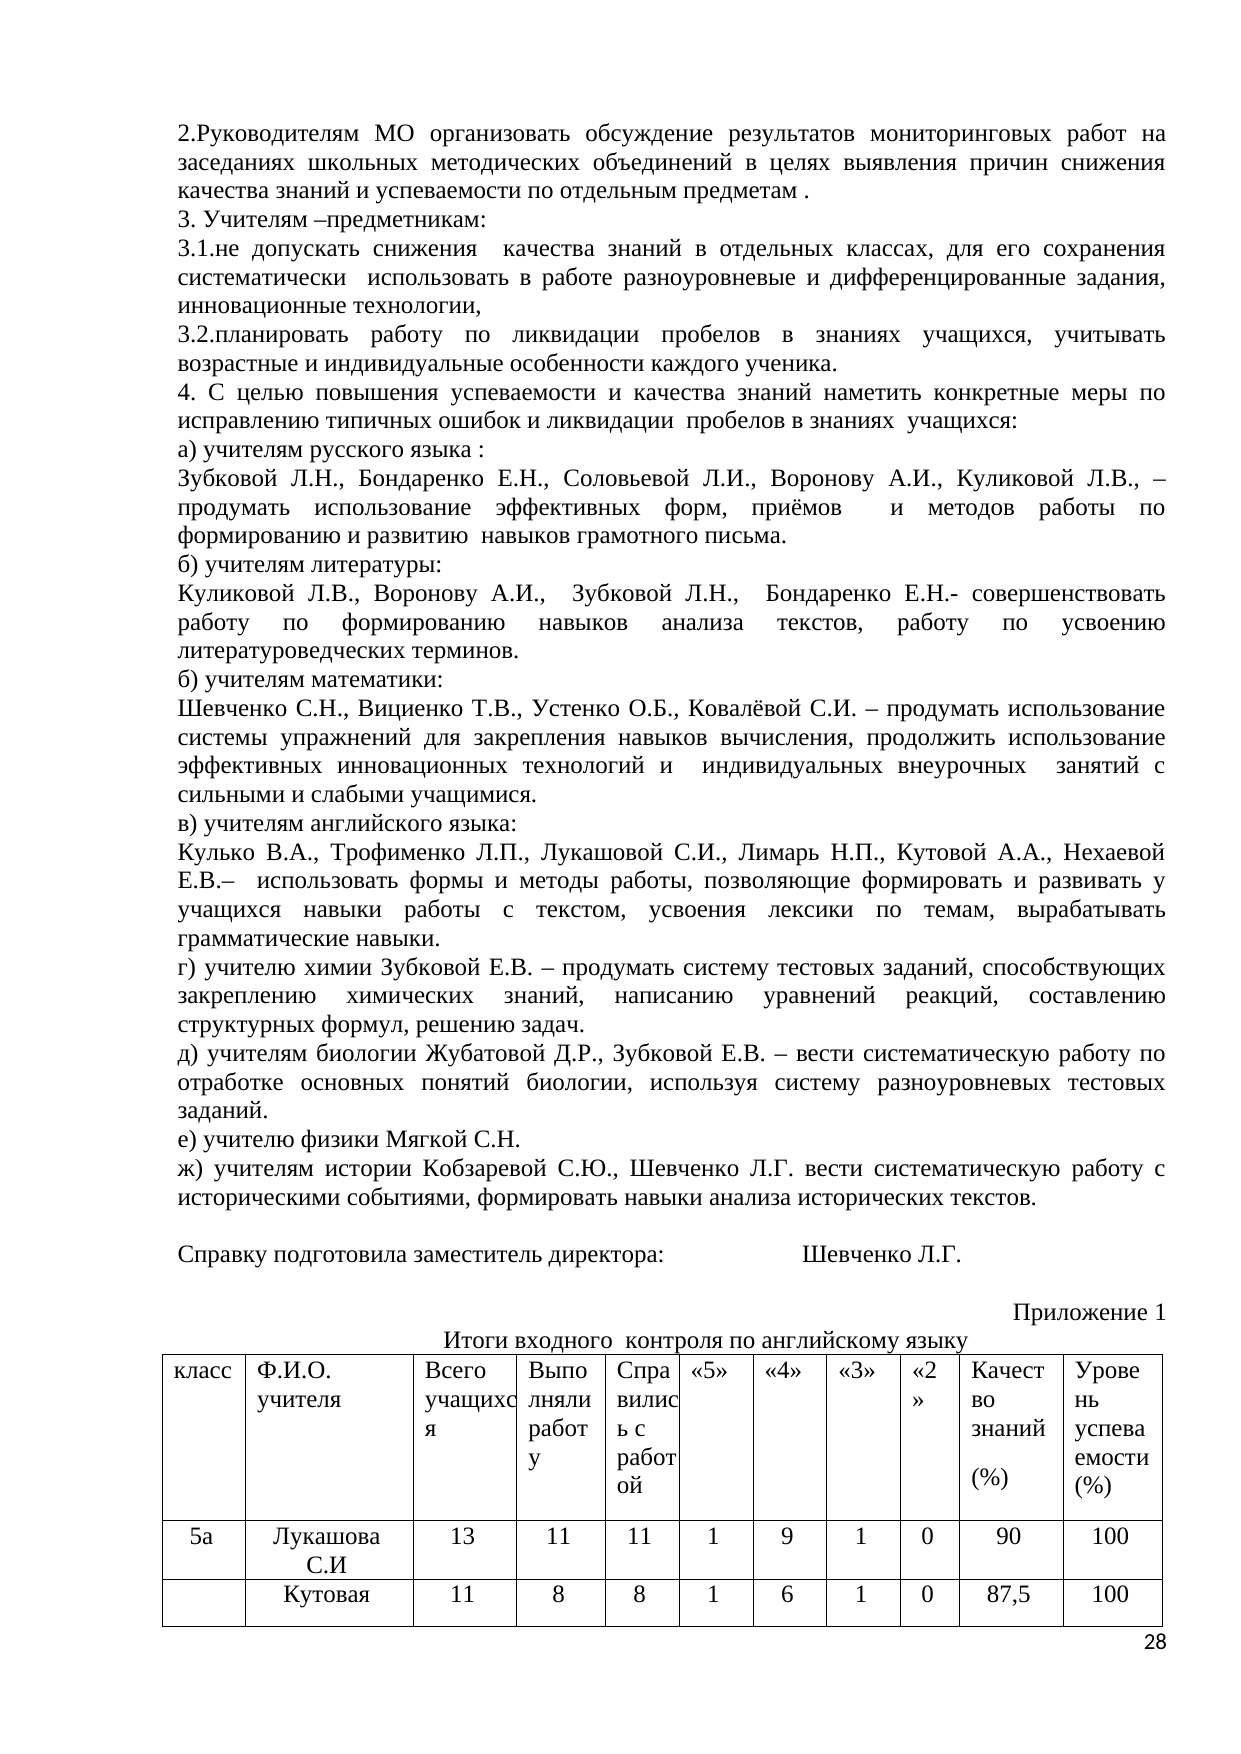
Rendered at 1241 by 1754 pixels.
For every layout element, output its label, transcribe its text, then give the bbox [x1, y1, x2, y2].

text 3.1.не допускать снижения качества знаний в отдельных классах, для его сохранения систематически использовать в работе разноуровневые и дифференцированные задания, инновационные технологии, [177, 233, 1167, 319]
text е) учителю физики Мягкой С.Н. [177, 1124, 1167, 1153]
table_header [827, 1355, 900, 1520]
text Приложение 1 [177, 1297, 1167, 1326]
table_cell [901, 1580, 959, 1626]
text б) учителям литературы: [177, 549, 1167, 578]
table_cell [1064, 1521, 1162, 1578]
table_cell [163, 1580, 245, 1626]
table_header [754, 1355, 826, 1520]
text 3.2.планировать работу по ликвидации пробелов в знаниях учащихся, учитывать возрастные и индивидуальные особенности каждого ученика. [177, 319, 1167, 377]
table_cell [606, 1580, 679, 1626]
text Справку подготовила заместитель директора: Шевченко Л.Г. [177, 1239, 1167, 1268]
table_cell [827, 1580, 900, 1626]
text Шевченко С.Н., Вициенко Т.В., Устенко О.Б., Ковалёвой С.И. – продумать использование системы упражнений для закрепления навыков вычисления, продолжить использование эффективных инновационных технологий и индивидуальных внеурочных занятий с сильными и слабыми учащимися. [177, 693, 1167, 808]
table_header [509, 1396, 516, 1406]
text 3. Учителям –предметникам: [177, 204, 1167, 233]
text 2.Руководителям МО организовать обсуждение результатов мониторинговых работ на заседаниях школьных методических объединений в целях выявления причин снижения качества знаний и успеваемости по отдельным предметам . [177, 118, 1167, 204]
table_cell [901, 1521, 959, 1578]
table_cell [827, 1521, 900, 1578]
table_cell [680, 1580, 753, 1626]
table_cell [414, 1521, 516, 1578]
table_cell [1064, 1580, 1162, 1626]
text Итоги входного контроля по английскому языку [177, 1326, 1161, 1354]
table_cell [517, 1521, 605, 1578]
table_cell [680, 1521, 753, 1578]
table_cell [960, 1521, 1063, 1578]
text 4. С целью повышения успеваемости и качества знаний наметить конкретные меры по исправлению типичных ошибок и ликвидации пробелов в знаниях учащихся: [177, 377, 1167, 434]
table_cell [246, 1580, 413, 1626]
text г) учителю химии Зубковой Е.В. – продумать систему тестовых заданий, способствующих закреплению химических знаний, написанию уравнений реакций, составлению структурных формул, решению задач. [177, 952, 1167, 1038]
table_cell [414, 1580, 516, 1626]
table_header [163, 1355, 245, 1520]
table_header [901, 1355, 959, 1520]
text д) учителям биологии Жубатовой Д.Р., Зубковой Е.В. – вести систематическую работу по отработке основных понятий биологии, используя систему разноуровневых тестовых заданий. [177, 1038, 1167, 1124]
text ж) учителям истории Кобзаревой С.Ю., Шевченко Л.Г. вести систематическую работу с историческими событиями, формировать навыки анализа исторических текстов. [177, 1153, 1167, 1211]
text б) учителям математики: [177, 664, 1167, 693]
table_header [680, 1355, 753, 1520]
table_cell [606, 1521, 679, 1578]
text а) учителям русского языка : [177, 434, 1167, 463]
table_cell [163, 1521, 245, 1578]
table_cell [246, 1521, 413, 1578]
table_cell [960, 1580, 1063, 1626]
text в) учителям английского языка: [177, 808, 1167, 837]
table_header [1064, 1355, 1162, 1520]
text Кулько В.А., Трофименко Л.П., Лукашовой С.И., Лимарь Н.П., Кутовой А.А., Нехаевой Е.В.– использовать формы и методы работы, позволяющие формировать и развивать у учащихся навыки работы с текстом, усвоения лексики по темам, вырабатывать грамматические навыки. [177, 837, 1167, 952]
text Зубковой Л.Н., Бондаренко Е.Н., Соловьевой Л.И., Воронову А.И., Куликовой Л.В., – продумать использование эффективных форм, приёмов и методов работы по формированию и развитию навыков грамотного письма. [177, 463, 1167, 549]
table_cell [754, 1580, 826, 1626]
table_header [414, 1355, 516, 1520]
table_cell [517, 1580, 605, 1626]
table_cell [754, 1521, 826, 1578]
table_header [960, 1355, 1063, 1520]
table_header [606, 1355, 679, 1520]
text Куликовой Л.В., Воронову А.И., Зубковой Л.Н., Бондаренко Е.Н.- совершенствовать работу по формированию навыков анализа текстов, работу по усвоению литературоведческих терминов. [177, 578, 1167, 664]
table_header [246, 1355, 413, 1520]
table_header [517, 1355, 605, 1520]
